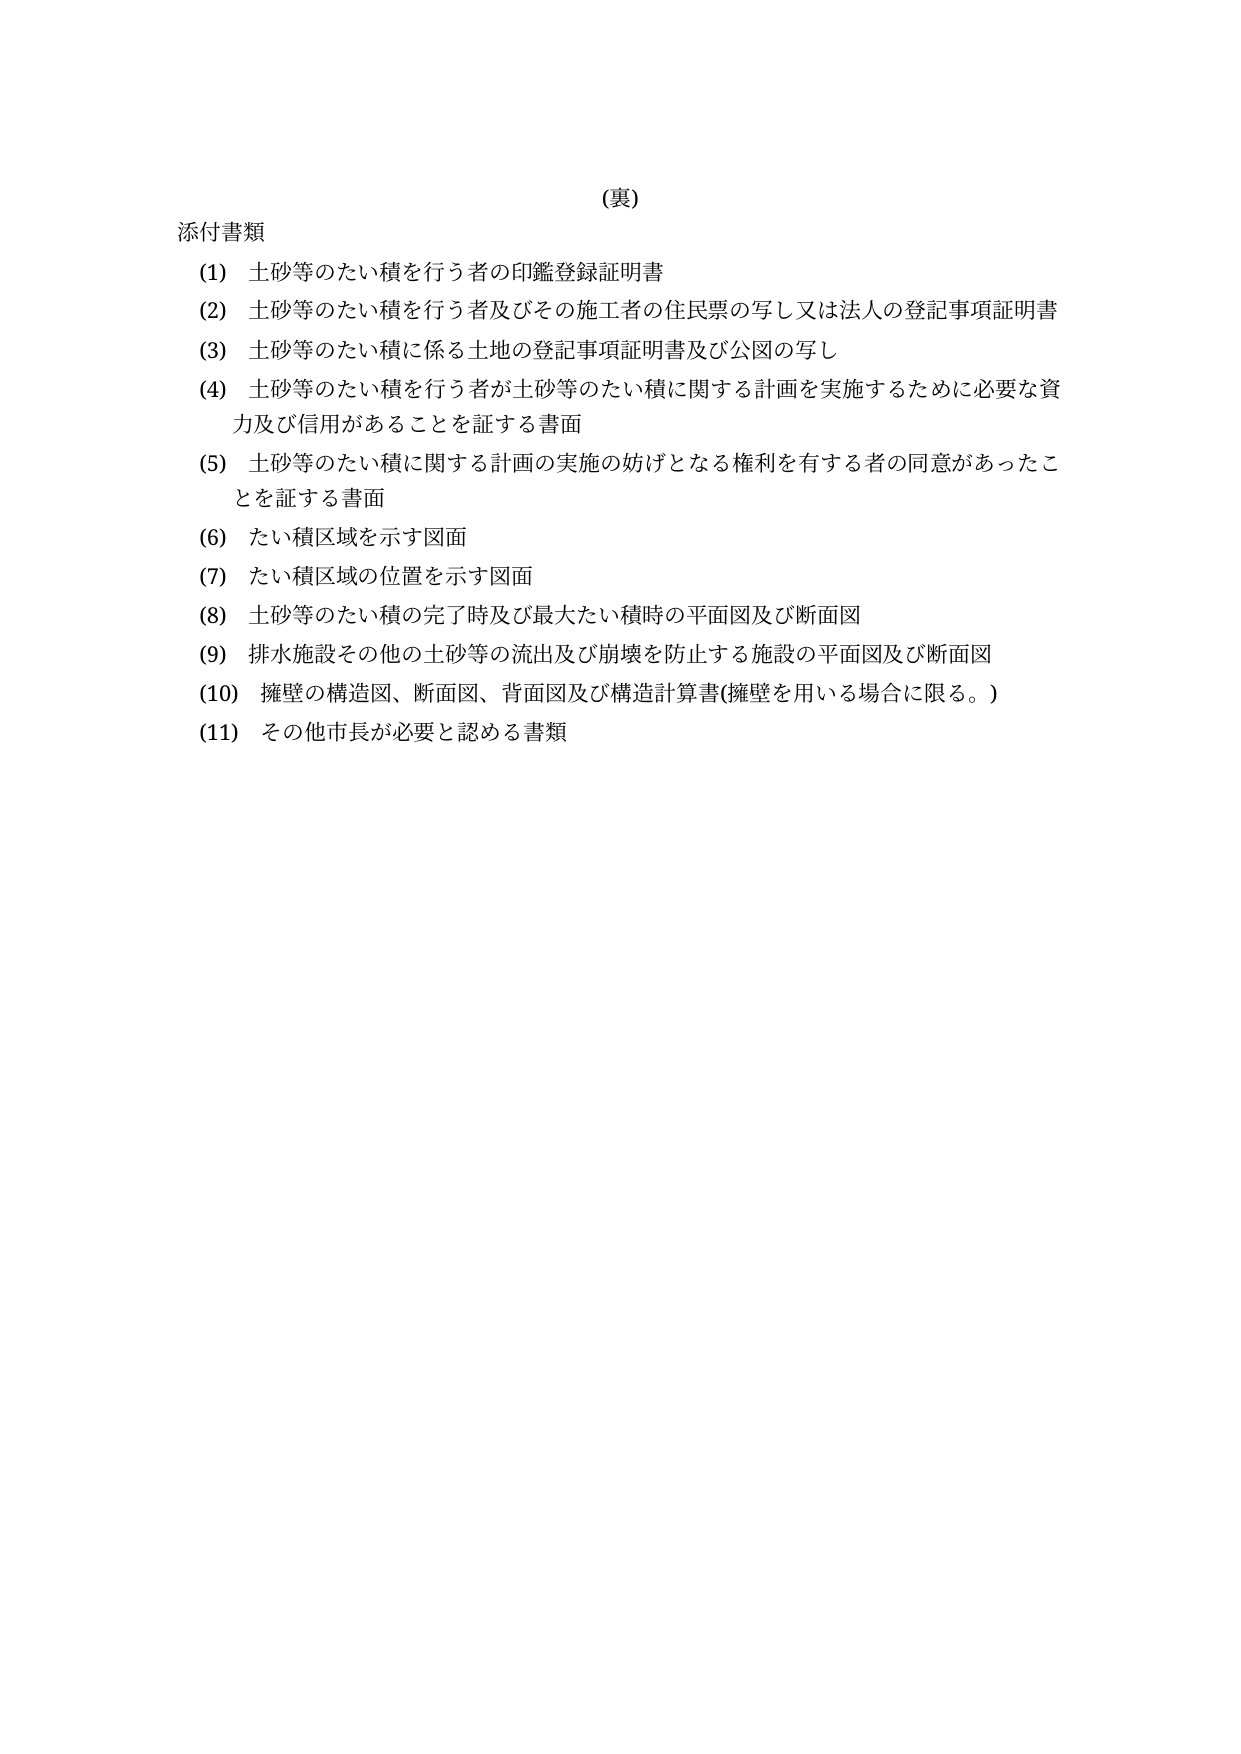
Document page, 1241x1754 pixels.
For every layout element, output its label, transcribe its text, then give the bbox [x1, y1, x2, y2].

text 添付書類 [177, 214, 1063, 249]
text (9) 排水施設その他の土砂等の流出及び崩壊を防止する施設の平面図及び断面図 [177, 635, 1063, 670]
text (6) たい積区域を示す図面 [177, 518, 1063, 553]
text (3) 土砂等のたい積に係る土地の登記事項証明書及び公図の写し [177, 331, 1063, 366]
text (5) 土砂等のたい積に関する計画の実施の妨げとなる権利を有する者の同意があったことを証する書面 [177, 444, 1063, 514]
text (4) 土砂等のたい積を行う者が土砂等のたい積に関する計画を実施するために必要な資力及び信用があることを証する書面 [177, 370, 1063, 440]
text (8) 土砂等のたい積の完了時及び最大たい積時の平面図及び断面図 [177, 596, 1063, 631]
text (裏) [177, 179, 1063, 214]
text (2) 土砂等のたい積を行う者及びその施工者の住民票の写し又は法人の登記事項証明書 [177, 292, 1063, 327]
text (1) 土砂等のたい積を行う者の印鑑登録証明書 [177, 253, 1063, 288]
text (7) たい積区域の位置を示す図面 [177, 557, 1063, 592]
text (11) その他市長が必要と認める書類 [177, 713, 1063, 748]
text (10) 擁壁の構造図、断面図、背面図及び構造計算書(擁壁を用いる場合に限る。) [177, 674, 1063, 709]
